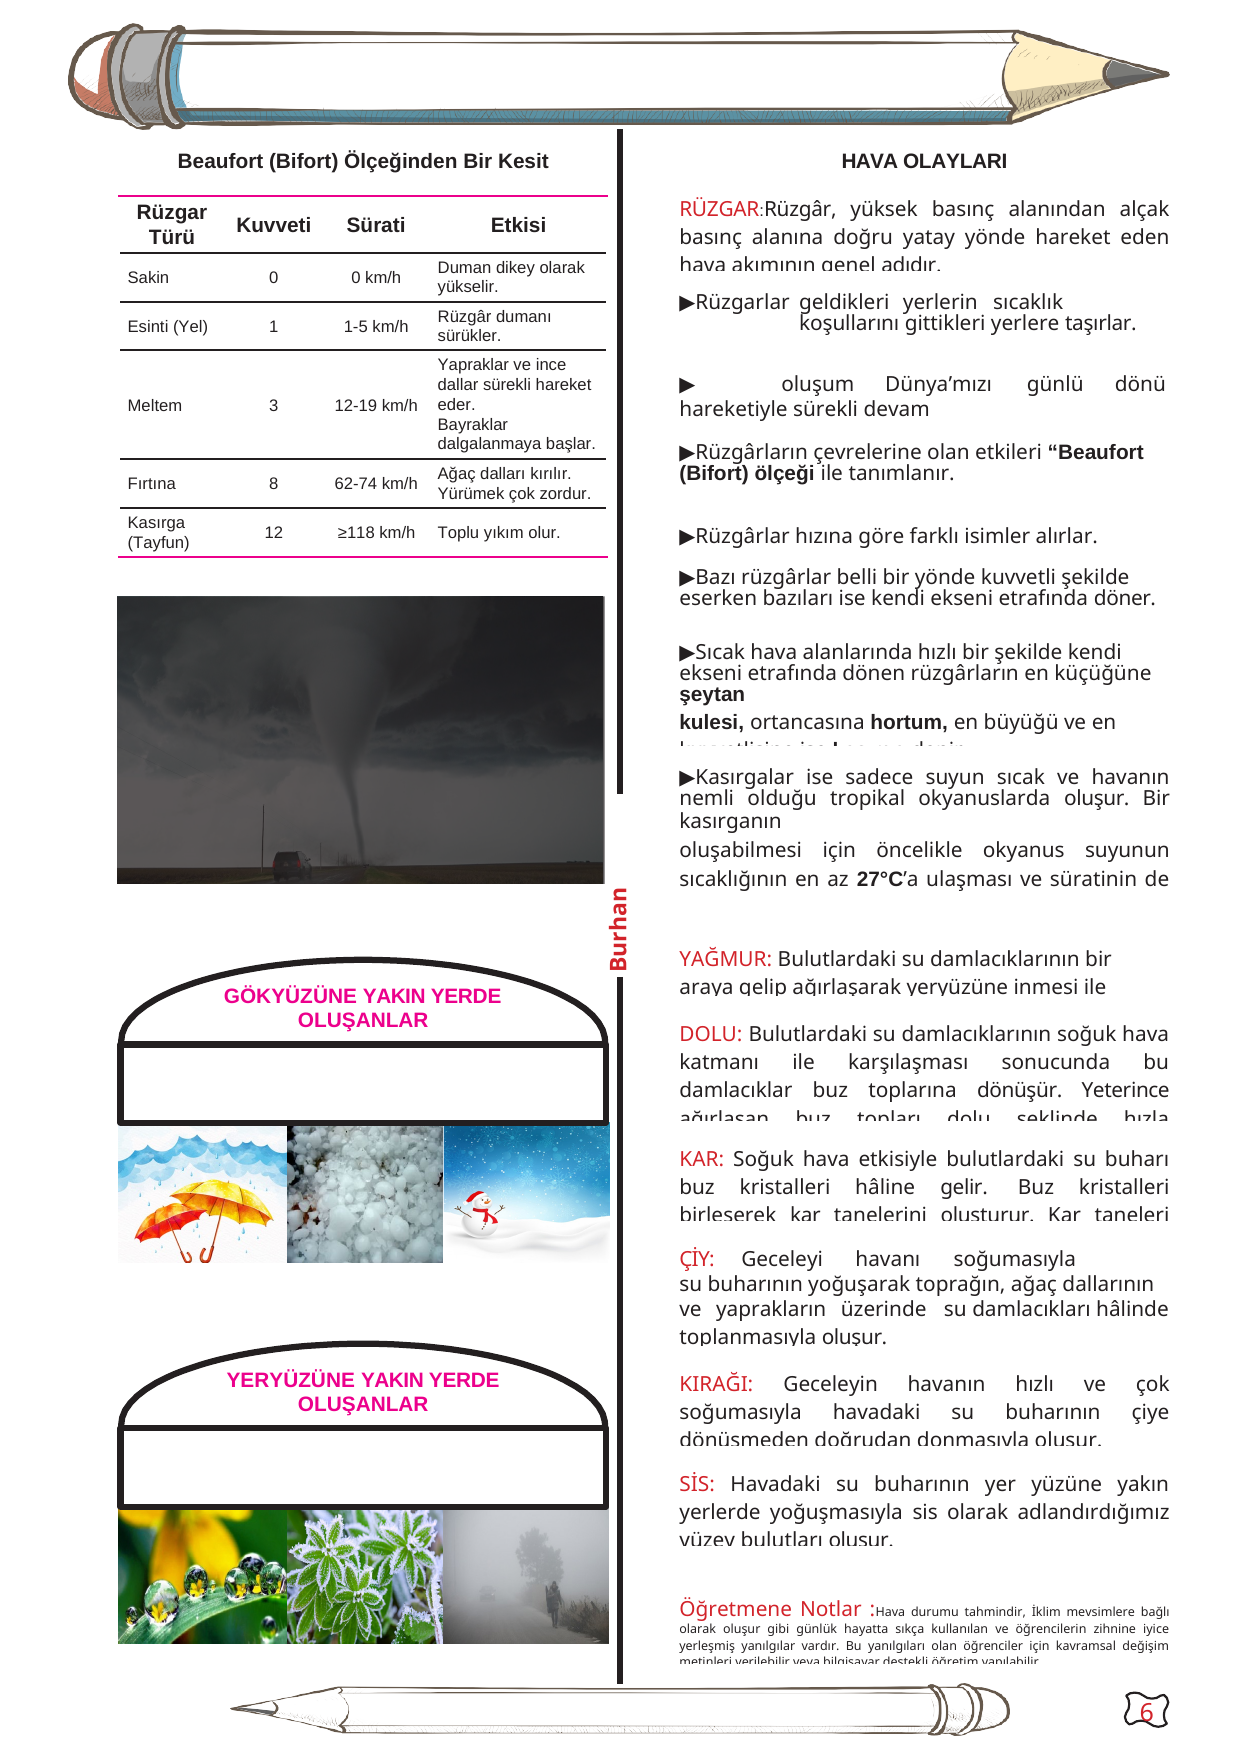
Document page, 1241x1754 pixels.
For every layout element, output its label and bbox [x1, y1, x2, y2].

picture [118, 1122, 610, 1263]
picture [118, 1510, 609, 1644]
picture [68, 23, 1170, 130]
picture [230, 1683, 1010, 1736]
